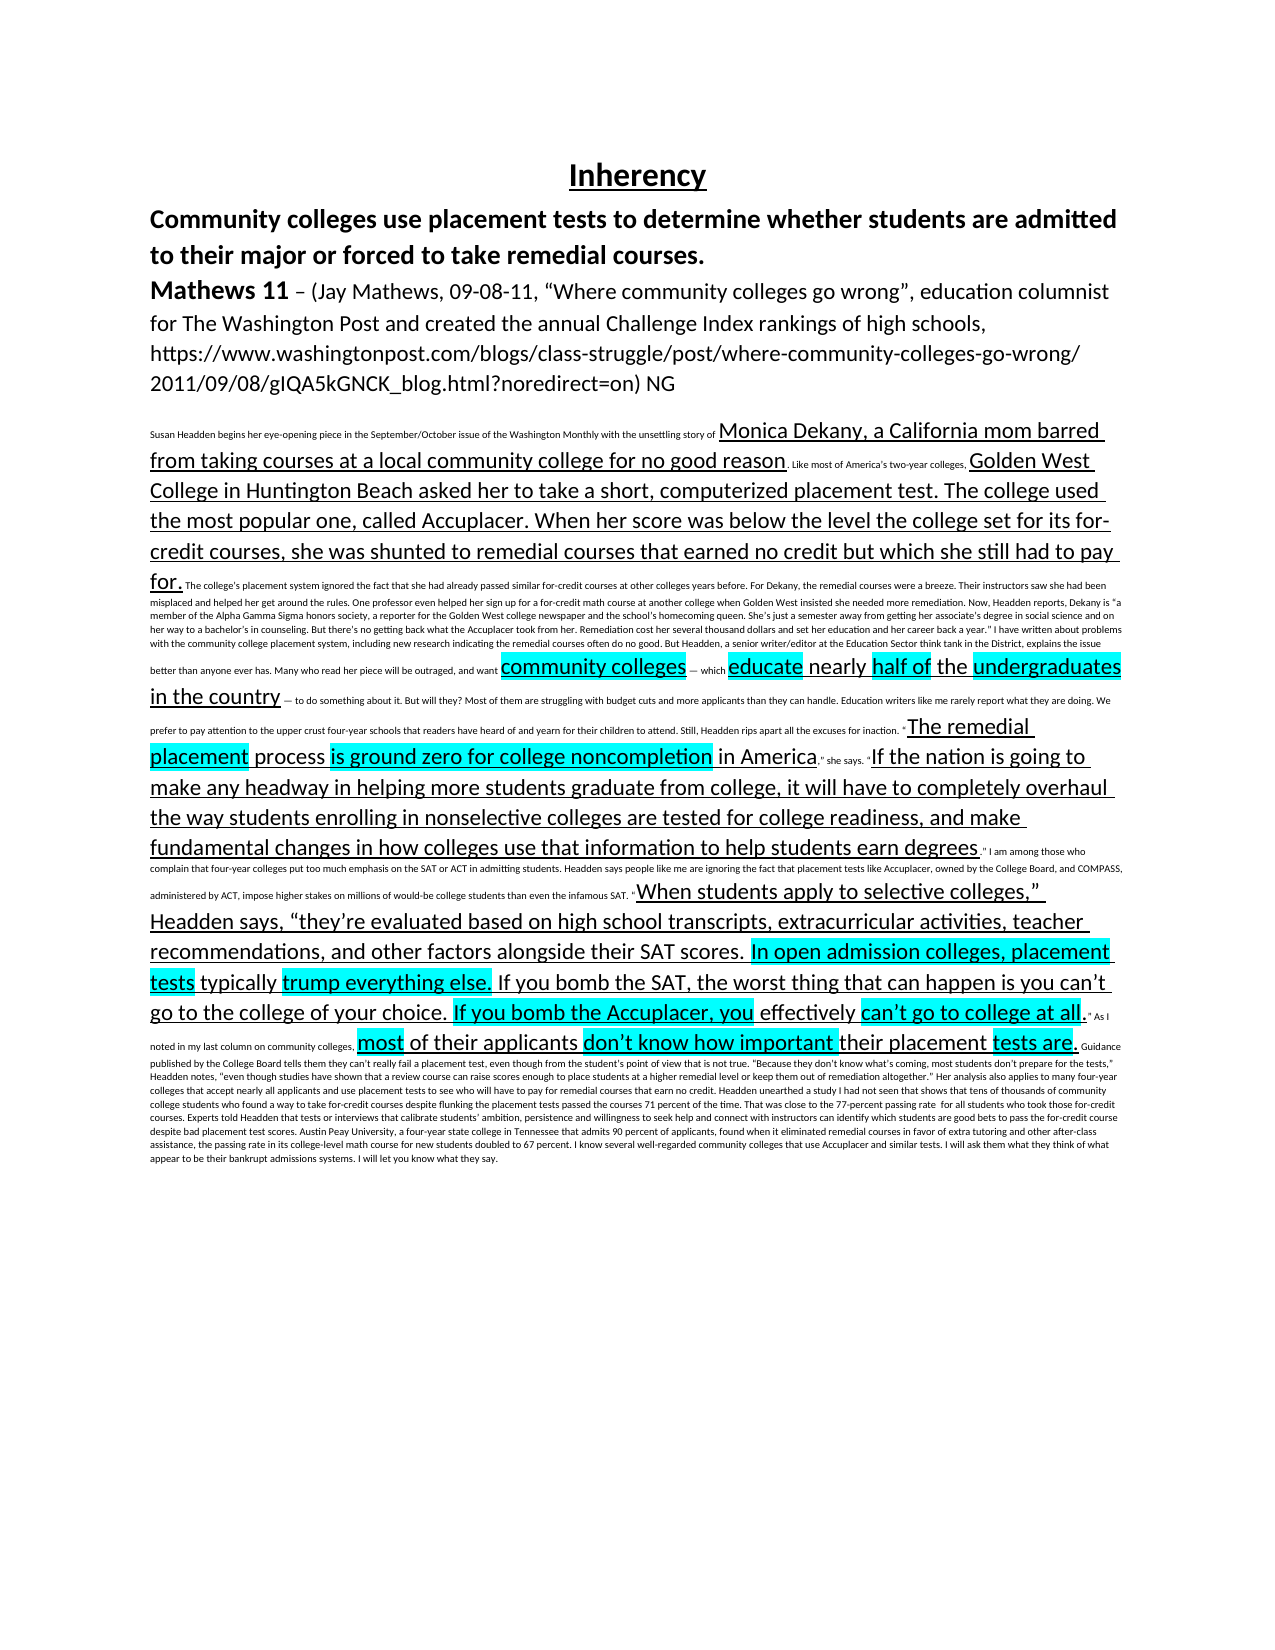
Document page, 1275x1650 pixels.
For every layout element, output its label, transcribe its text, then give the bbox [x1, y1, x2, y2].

text Mathews 11 – (Jay Mathews, 09-08-11, “Where community colleges go wrong”, education columnist for The Washington Post and created the annual Challenge Index rankings of high schools, https://www.washingtonpost.com/blogs/class-struggle/post/where-community-colleges-go-wrong/2011/09/08/gIQA5kGNCK_blog.html?noredirect=on) NG [150, 273, 1125, 397]
subtitle Community colleges use placement tests to determine whether students are admitted to their major or forced to take remedial courses. [150, 202, 1125, 271]
subtitle Inherency [150, 154, 1125, 195]
text Susan Headden begins her eye-opening piece in the September/October issue of the Washington Monthly with the unsettling story of Monica Dekany, a California mom barred from taking courses at a local community college for no good reason. Like most of America’s two-year colleges, Golden West College in Huntington Beach asked her to take a short, computerized placement test. The college used the most popular one, called Accuplacer. When her score was below the level the college set for its for-credit courses, she was shunted to remedial courses that earned no credit but which she still had to pay for. The college’s placement system ignored the fact that she had already passed similar for-credit courses at other colleges years before. For Dekany, the remedial courses were a breeze. Their instructors saw she had been misplaced and helped her get around the rules. One professor even helped her sign up for a for-credit math course at another college when Golden West insisted she needed more remediation. Now, Headden reports, Dekany is “a member of the Alpha Gamma Sigma honors society, a reporter for the Golden West college newspaper and the school’s homecoming queen. She’s just a semester away from getting her associate’s degree in social science and on her way to a bachelor’s in counseling. But there’s no getting back what the Accuplacer took from her. Remediation cost her several thousand dollars and set her education and her career back a year.” I have written about problems with the community college placement system, including new research indicating the remedial courses often do no good. But Headden, a senior writer/editor at the Education Sector think tank in the District, explains the issue better than anyone ever has. Many who read her piece will be outraged, and want community colleges — which educate nearly half of the undergraduates in the country — to do something about it. But will they? Most of them are struggling with budget cuts and more applicants than they can handle. Education writers like me rarely report what they are doing. We prefer to pay attention to the upper crust four-year schools that readers have heard of and yearn for their children to attend. Still, Headden rips apart all the excuses for inaction. “The remedial placement process is ground zero for college noncompletion in America,” she says. “If the nation is going to make any headway in helping more students graduate from college, it will have to completely overhaul the way students enrolling in nonselective colleges are tested for college readiness, and make fundamental changes in how colleges use that information to help students earn degrees.” I am among those who complain that four-year colleges put too much emphasis on the SAT or ACT in admitting students. Headden says people like me are ignoring the fact that placement tests like Accuplacer, owned by the College Board, and COMPASS, administered by ACT, impose higher stakes on millions of would-be college students than even the infamous SAT. “When students apply to selective colleges,” Headden says, “they’re evaluated based on high school transcripts, extracurricular activities, teacher recommendations, and other factors alongside their SAT scores. In open admission colleges, placement tests typically trump everything else. If you bomb the SAT, the worst thing that can happen is you can’t go to the college of your choice. If you bomb the Accuplacer, you effectively can’t go to college at all.” As I noted in my last column on community colleges, most of their applicants don’t know how important their placement tests are. Guidance published by the College Board tells them they can’t really fail a placement test, even though from the student’s point of view that is not true. “Because they don’t know what’s coming, most students don’t prepare for the tests,” Headden notes, “even though studies have shown that a review course can raise scores enough to place students at a higher remedial level or keep them out of remediation altogether.” Her analysis also applies to many four-year colleges that accept nearly all applicants and use placement tests to see who will have to pay for remedial courses that earn no credit. Headden unearthed a study I had not seen that shows that tens of thousands of community college students who found a way to take for-credit courses despite flunking the placement tests passed the courses 71 percent of the time. That was close to the 77-percent passing rate for all students who took those for-credit courses. Experts told Headden that tests or interviews that calibrate students’ ambition, persistence and willingness to seek help and connect with instructors can identify which students are good bets to pass the for-credit course despite bad placement test scores. Austin Peay University, a four-year state college in Tennessee that admits 90 percent of applicants, found when it eliminated remedial courses in favor of extra tutoring and other after-class assistance, the passing rate in its college-level math course for new students doubled to 67 percent. I know several well-regarded community colleges that use Accuplacer and similar tests. I will ask them what they think of what appear to be their bankrupt admissions systems. I will let you know what they say. [150, 416, 1125, 1165]
